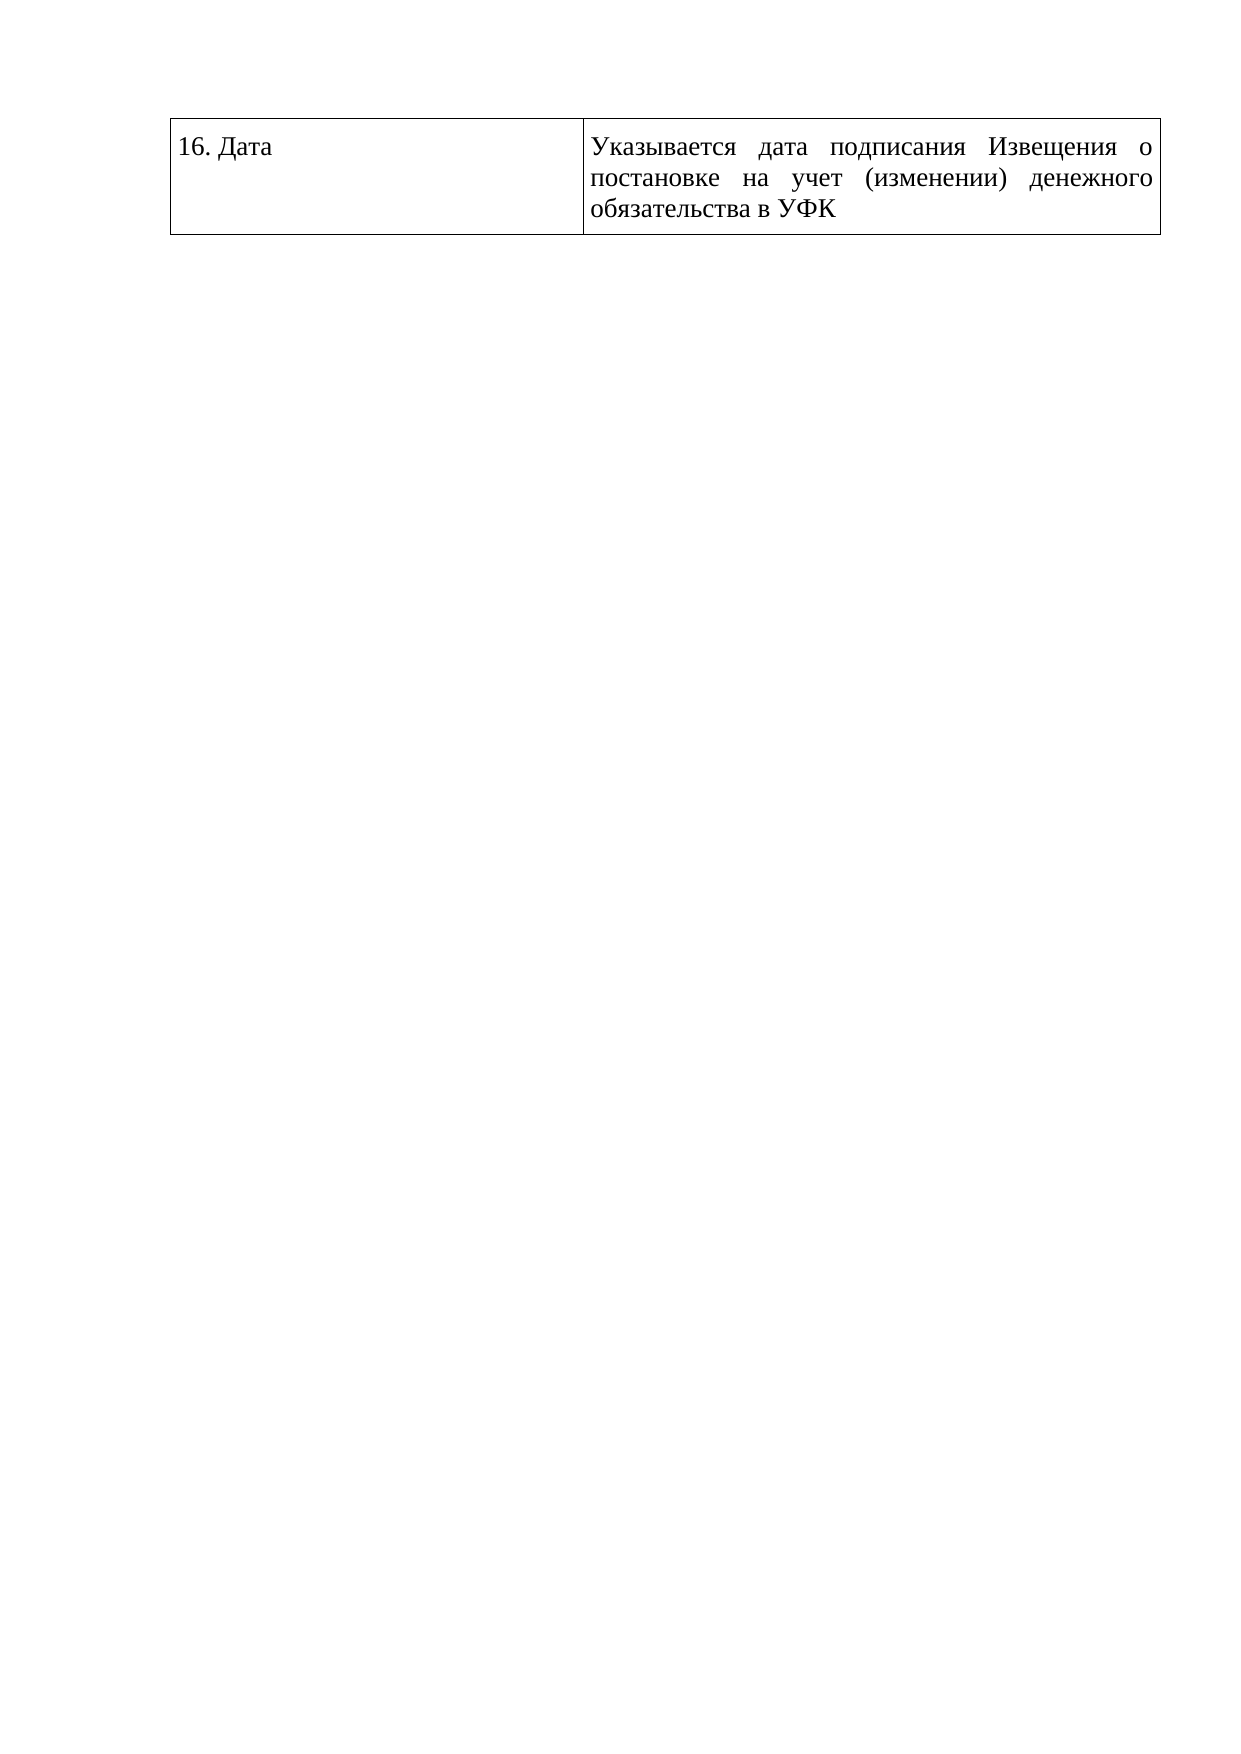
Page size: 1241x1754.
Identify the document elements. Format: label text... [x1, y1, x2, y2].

table_cell 16. Дата [171, 119, 583, 234]
table_cell Указывается дата подписания Извещения о постановке на учет (изменении) денежного обязательства в УФК [584, 119, 1160, 234]
